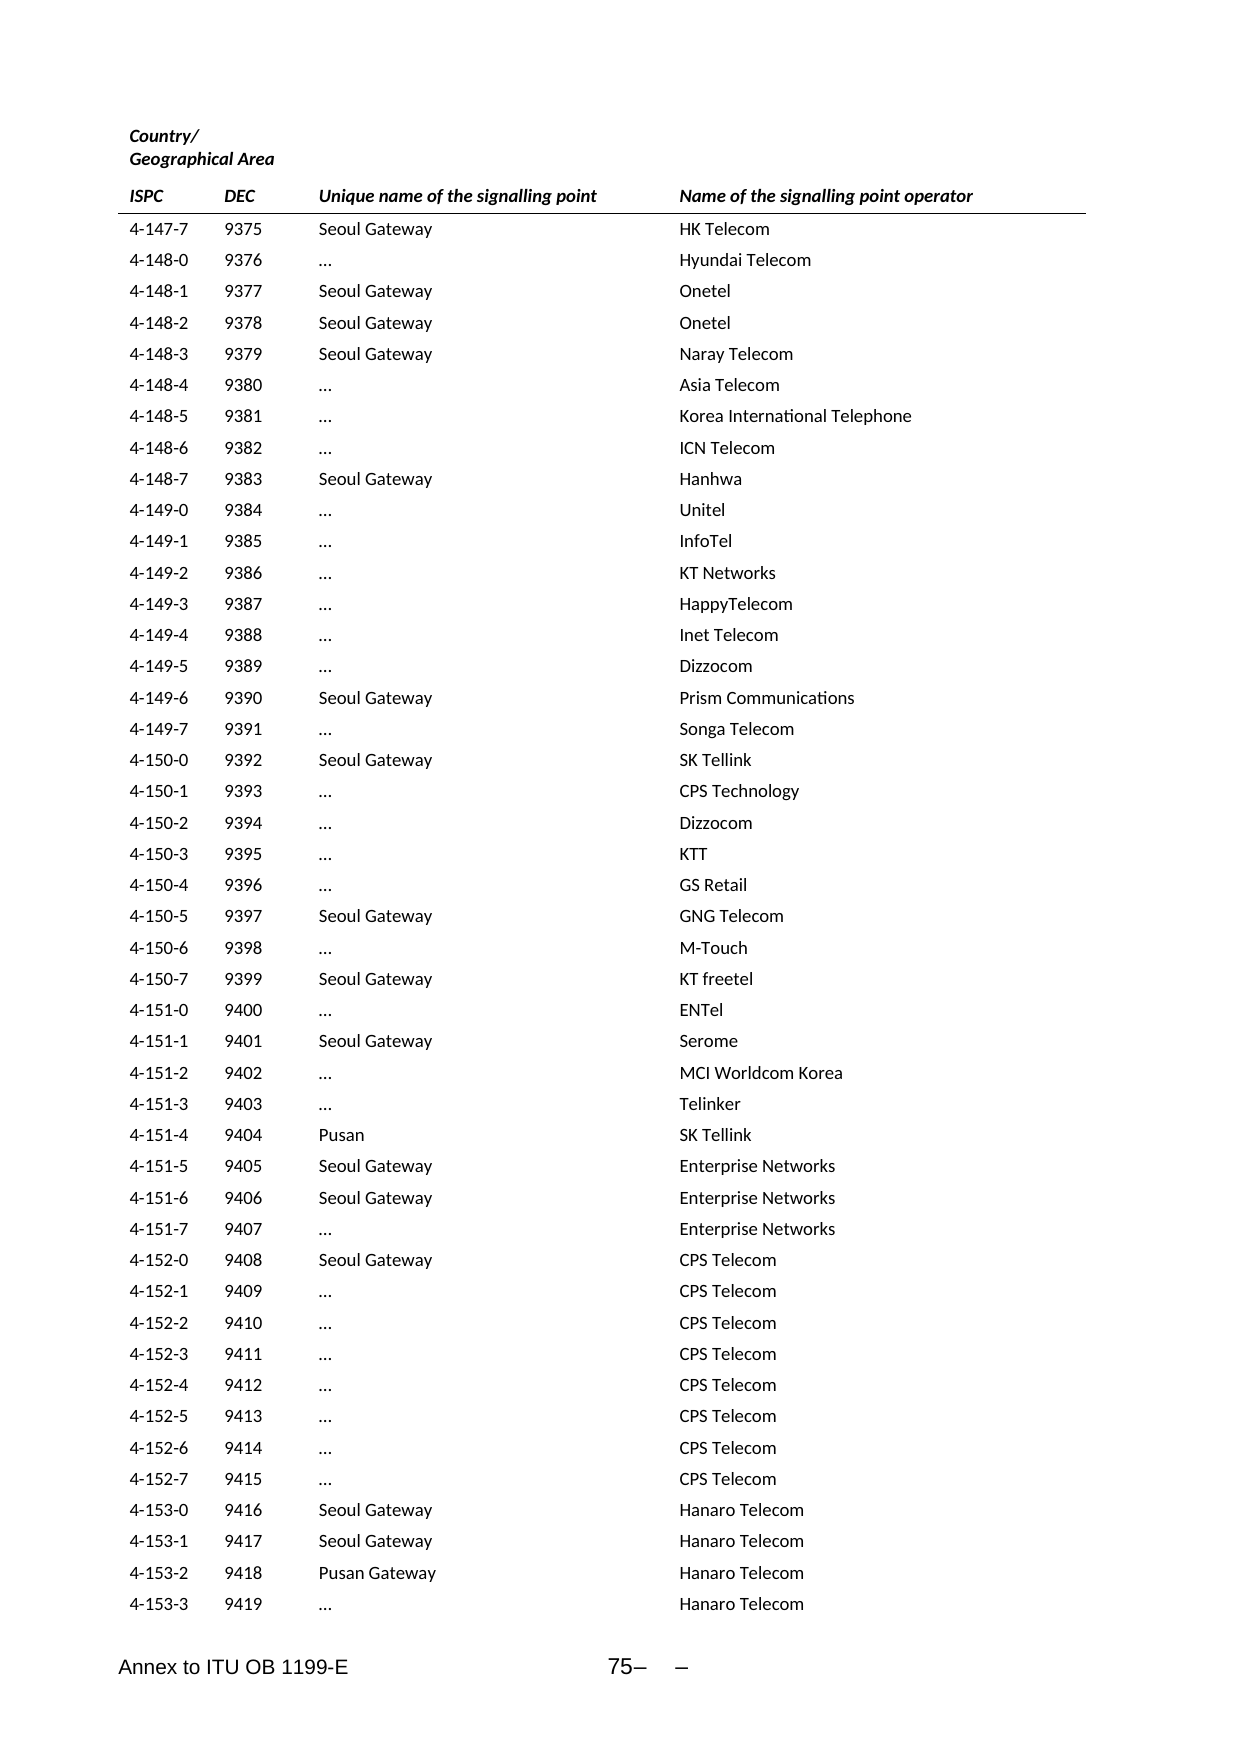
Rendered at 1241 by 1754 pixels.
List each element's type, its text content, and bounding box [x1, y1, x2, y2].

table_header Country/ Geographical Area [118, 118, 307, 176]
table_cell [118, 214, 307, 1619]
table_header Name of the signalling point operator [668, 118, 1086, 213]
table_cell DEC [213, 176, 307, 213]
table_header Unique name of the signalling point [308, 118, 668, 213]
table_cell ISPC [118, 176, 213, 213]
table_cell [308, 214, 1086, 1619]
